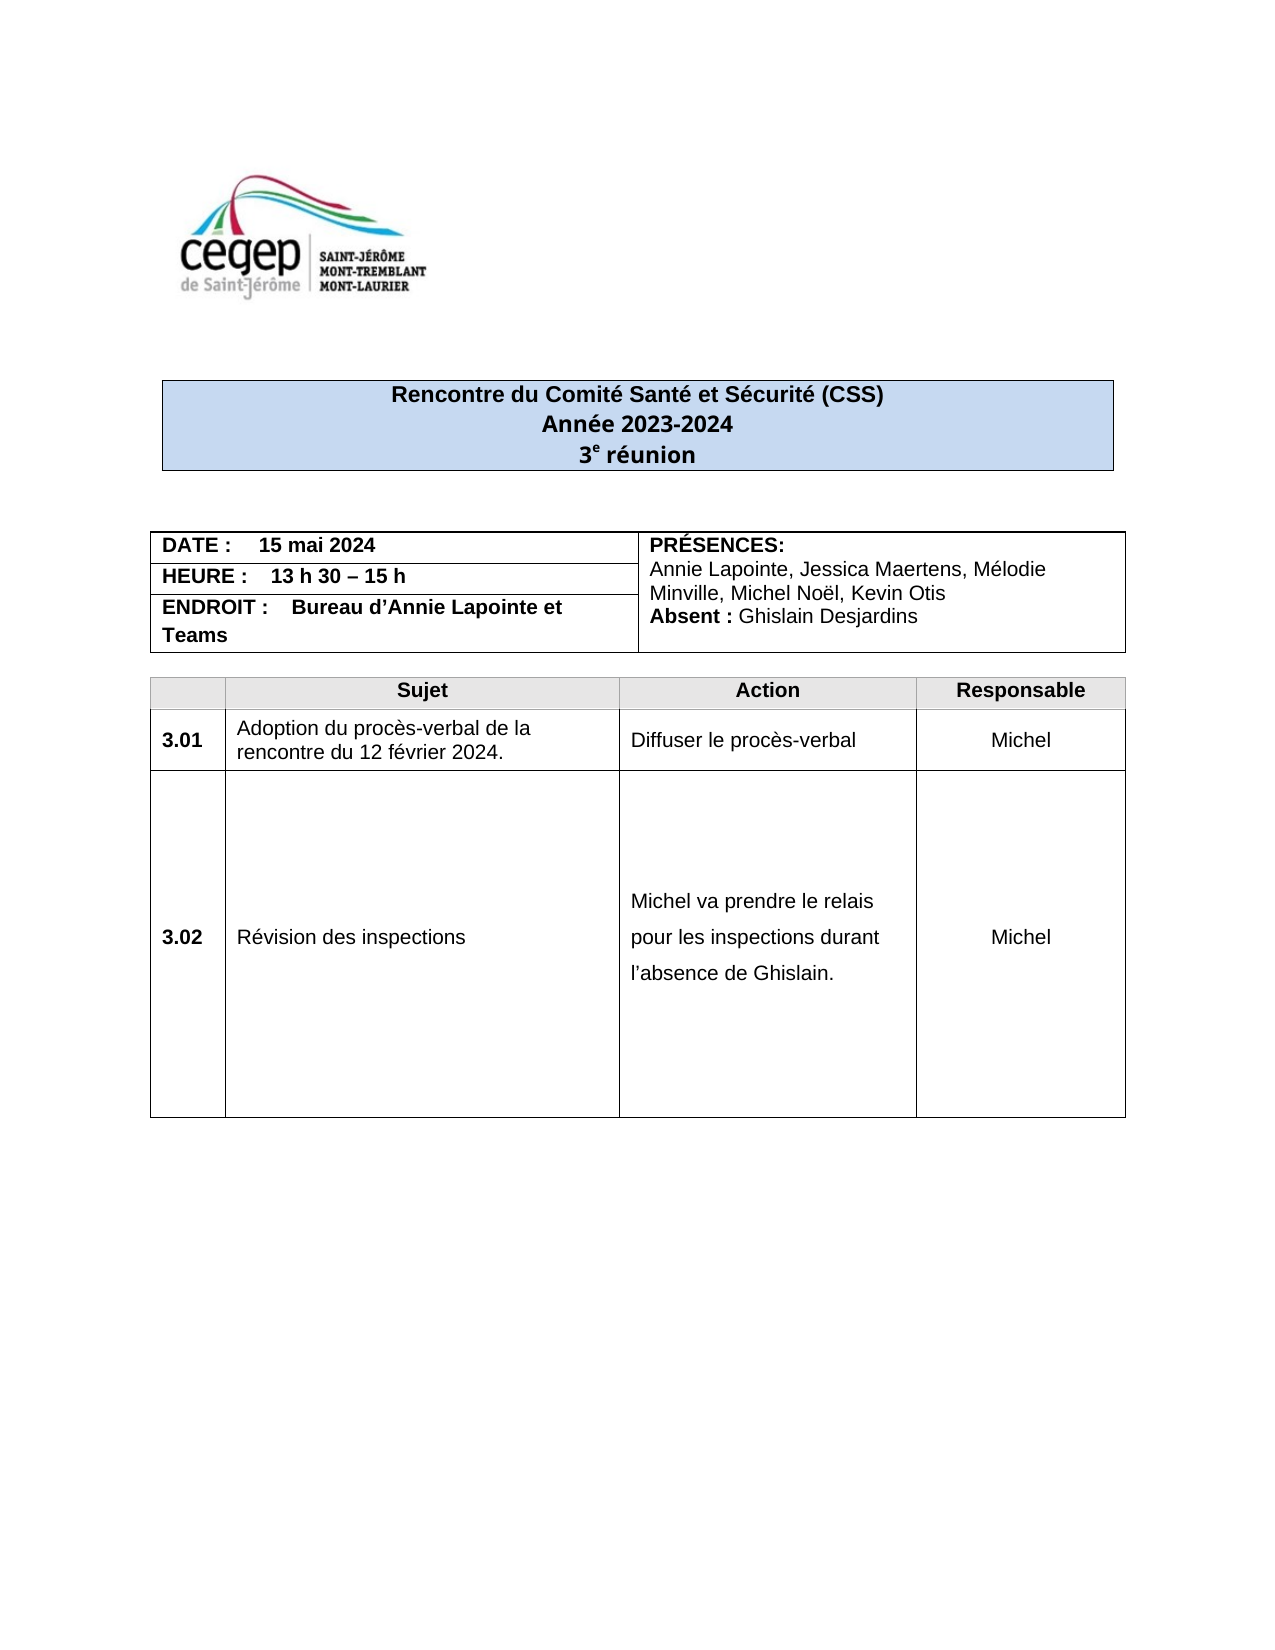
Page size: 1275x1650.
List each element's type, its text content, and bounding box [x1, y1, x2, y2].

table_cell Révision des inspections [226, 771, 619, 1117]
table_cell HEURE : 13 h 30 – 15 h [151, 564, 638, 594]
table_header Rencontre du Comité Santé et Sécurité (CSS) Année 2023-2024 3e réunion [163, 381, 1113, 470]
table_cell ENDROIT : Bureau d’Annie Lapointe et Teams [151, 595, 638, 652]
table_cell 3.02 [151, 771, 225, 1117]
table_cell Diffuser le procès-verbal [620, 710, 916, 770]
table_cell 3.01 [151, 710, 225, 770]
table_header DATE : 15 mai 2024 [151, 533, 638, 563]
table_header Responsable [917, 678, 1125, 708]
table_cell Michel [917, 710, 1125, 770]
table_header [151, 678, 225, 708]
table_header Action [620, 678, 916, 708]
table_header PRÉSENCES: Annie Lapointe, Jessica Maertens, Mélodie Minville, Michel Noël, Kevin Otis Absent : Ghislain Desjardins [639, 533, 1125, 652]
picture [150, 150, 440, 305]
table_cell Michel [917, 771, 1125, 1117]
table_header Sujet [226, 678, 619, 708]
table_cell Michel va prendre le relais pour les inspections durant l’absence de Ghislain. [620, 771, 916, 1117]
table_cell Adoption du procès-verbal de la rencontre du 12 février 2024. [226, 710, 619, 770]
